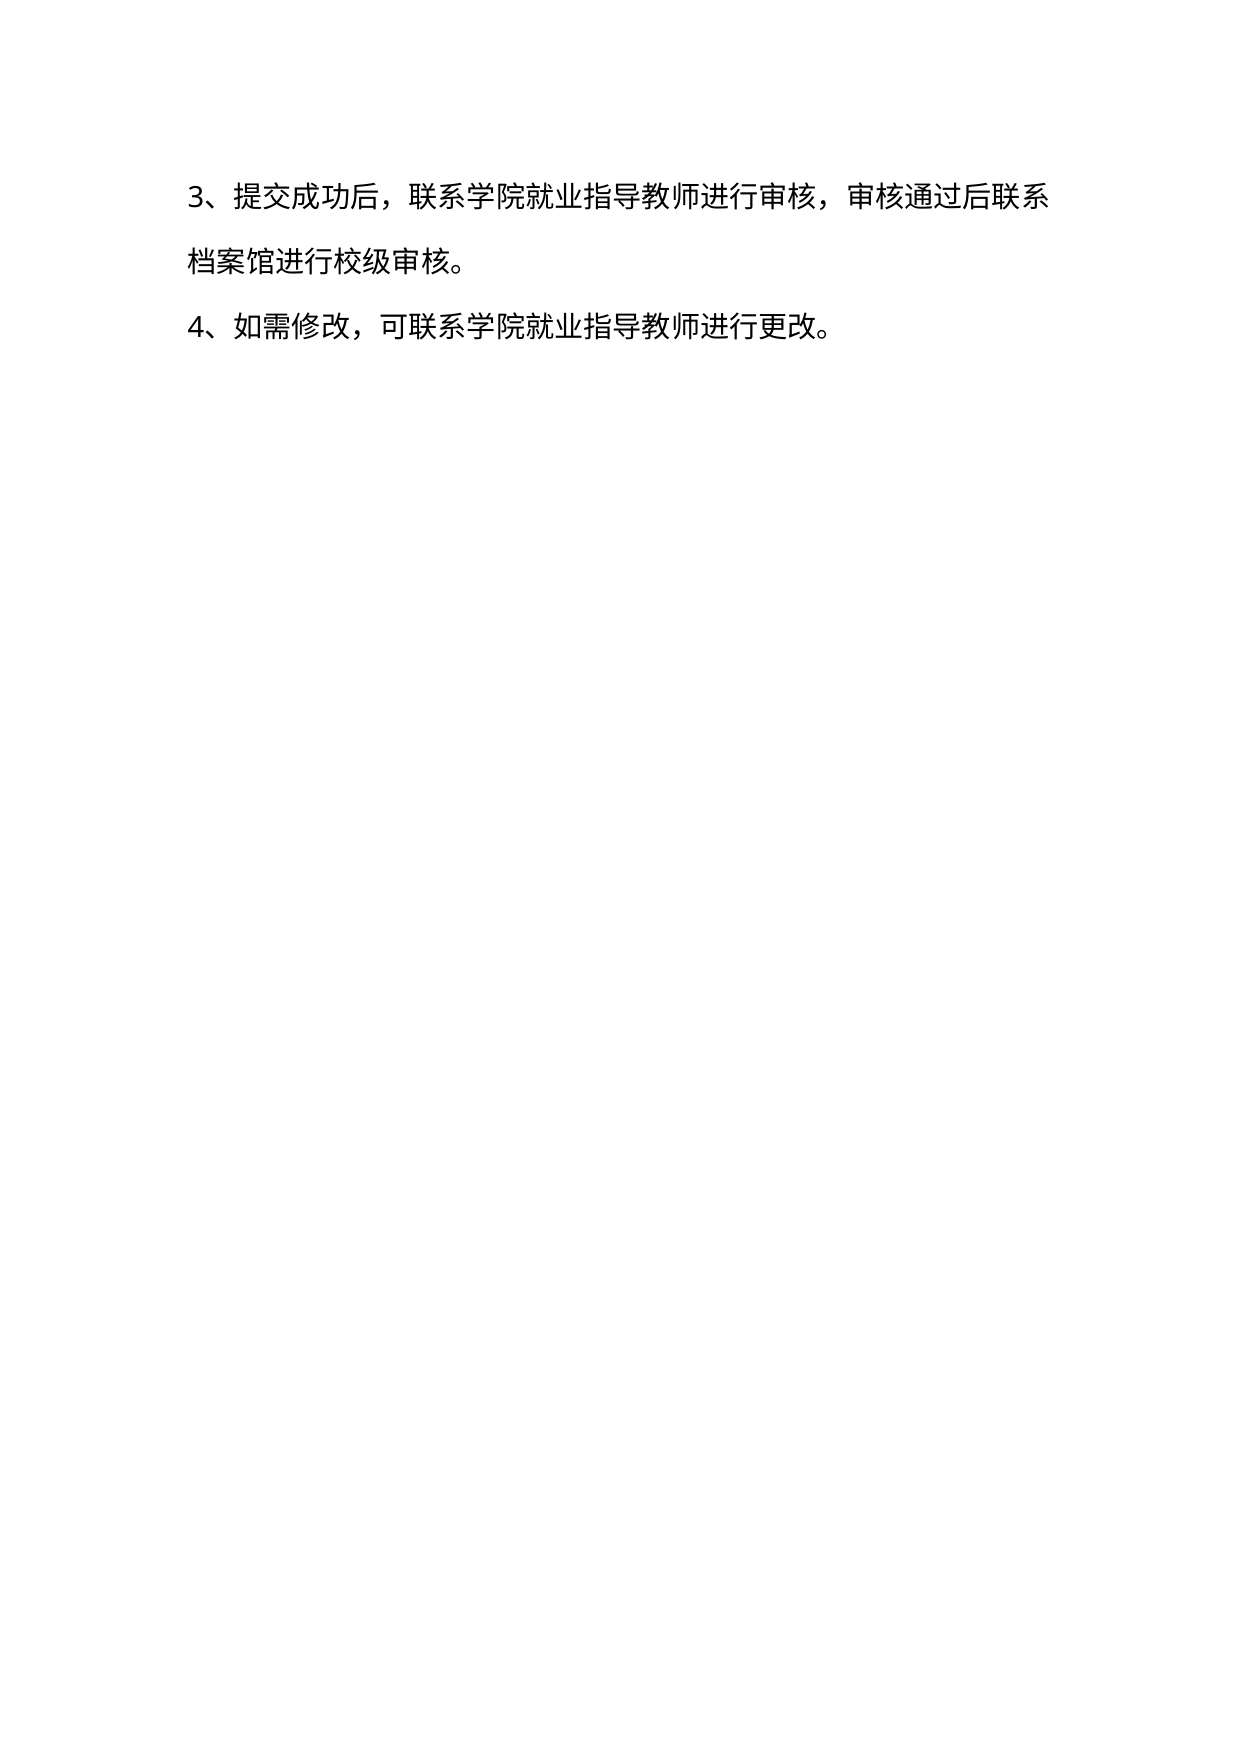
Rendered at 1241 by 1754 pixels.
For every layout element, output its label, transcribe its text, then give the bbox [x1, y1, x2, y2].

text 4、如需修改，可联系学院就业指导教师进行更改。 [187, 292, 1053, 357]
text 3、提交成功后，联系学院就业指导教师进行审核，审核通过后联系档案馆进行校级审核。 [187, 162, 1053, 292]
